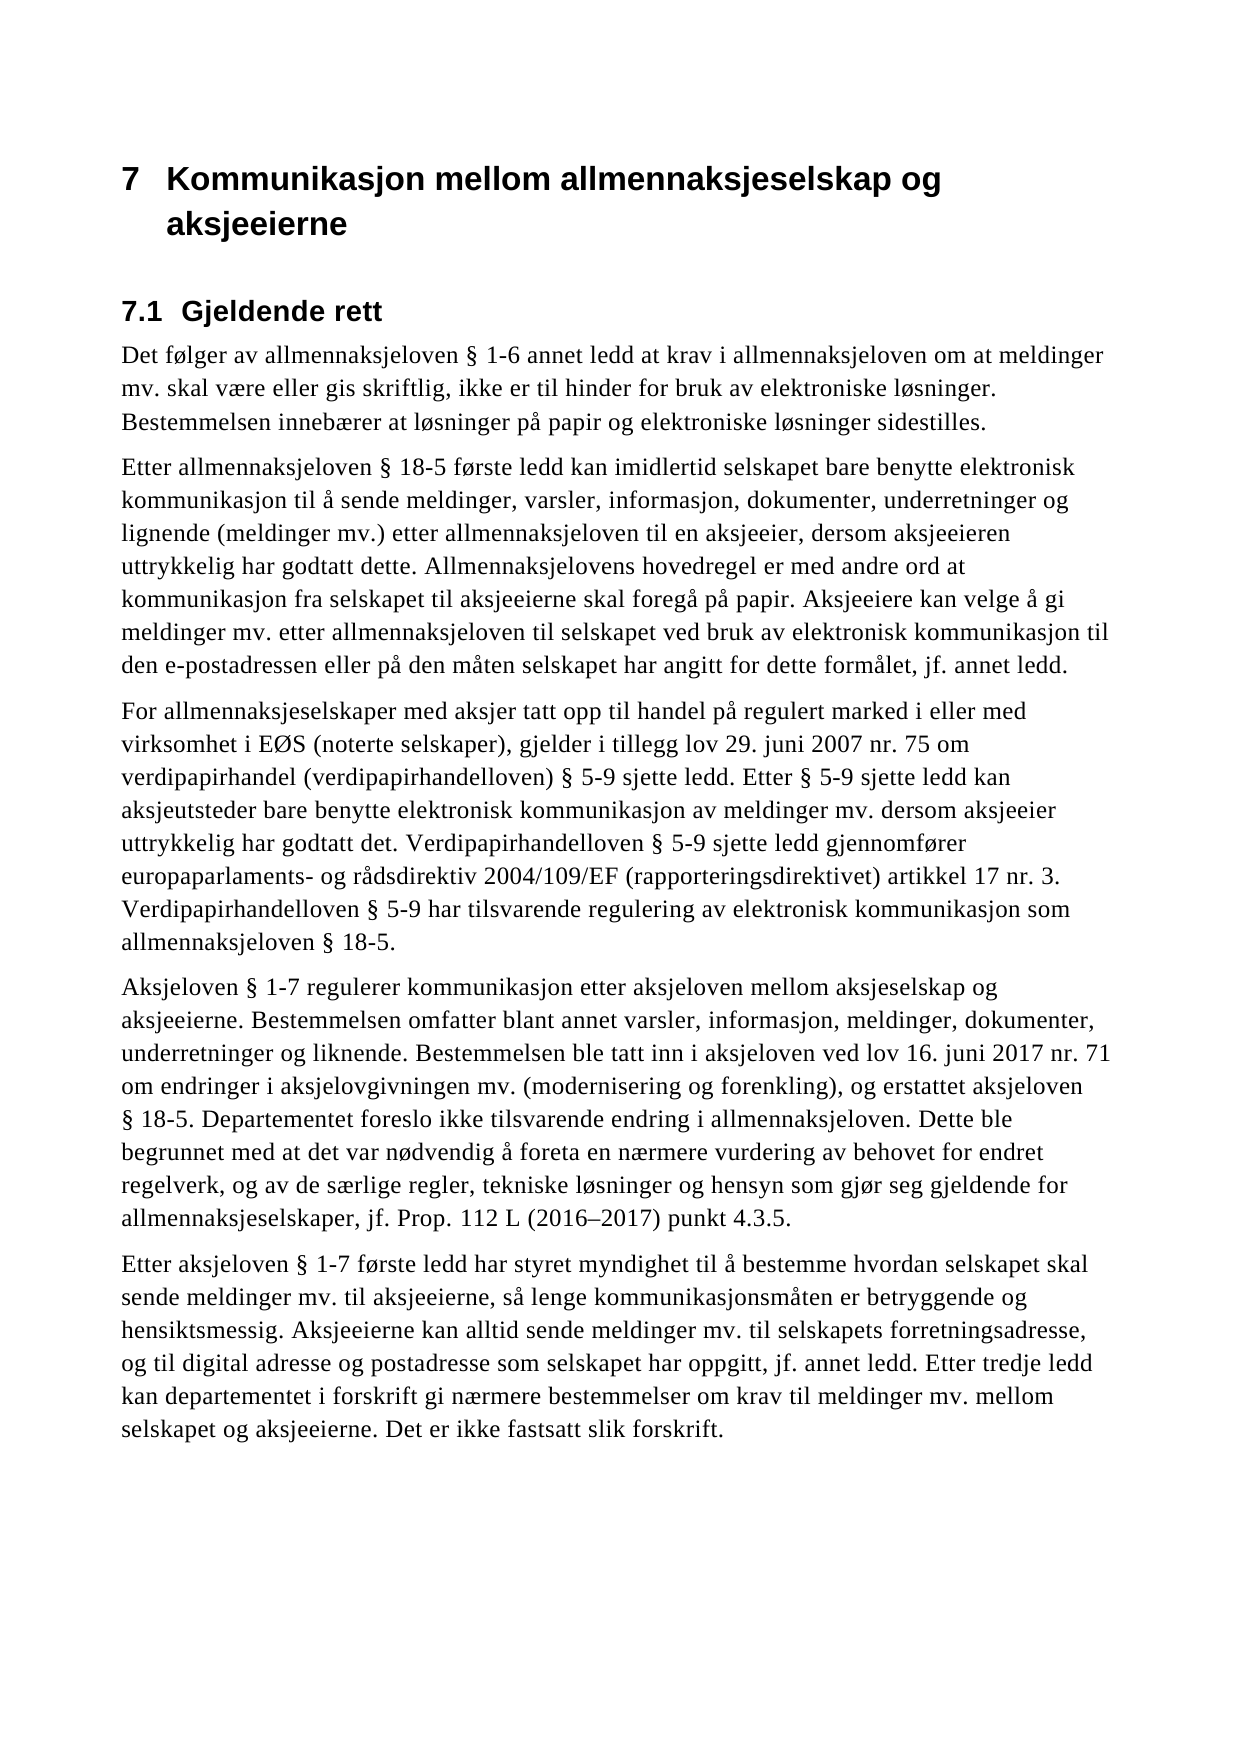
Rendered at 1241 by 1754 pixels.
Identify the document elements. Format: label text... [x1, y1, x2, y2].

subtitle Kommunikasjon mellom allmennaksjeselskap og aksjeeierne [121, 159, 1119, 242]
subtitle Gjeldende rett [121, 294, 1119, 327]
text Det følger av allmennaksjeloven § 1-6 annet ledd at krav i allmennaksjeloven om at meldinger mv. skal være eller gis skriftlig, ikke er til hinder for bruk av elektroniske løsninger. Bestemmelsen innebærer at løsninger på papir og elektroniske løsninger sidestilles. [121, 341, 1119, 435]
text Etter aksjeloven § 1-7 første ledd har styret myndighet til å bestemme hvordan selskapet skal sende meldinger mv. til aksjeeierne, så lenge kommunikasjonsmåten er betryggende og hensiktsmessig. Aksjeeierne kan alltid sende meldinger mv. til selskapets forretningsadresse, og til digital adresse og postadresse som selskapet har oppgitt, jf. annet ledd. Etter tredje ledd kan departementet i forskrift gi nærmere bestemmelser om krav til meldinger mv. mellom selskapet og aksjeeierne. Det er ikke fastsatt slik forskrift. [121, 1249, 1119, 1443]
text Aksjeloven § 1-7 regulerer kommunikasjon etter aksjeloven mellom aksjeselskap og aksjeeierne. Bestemmelsen omfatter blant annet varsler, informasjon, meldinger, dokumenter, underretninger og liknende. Bestemmelsen ble tatt inn i aksjeloven ved lov 16. juni 2017 nr. 71 om endringer i aksjelovgivningen mv. (modernisering og forenkling), og erstattet aksjeloven § 18-5. Departementet foreslo ikke tilsvarende endring i allmennaksjeloven. Dette ble begrunnet med at det var nødvendig å foreta en nærmere vurdering av behovet for endret regelverk, og av de særlige regler, tekniske løsninger og hensyn som gjør seg gjeldende for allmennaksjeselskaper, jf. Prop. 112 L (2016–2017) punkt 4.3.5. [121, 972, 1119, 1232]
text Etter allmennaksjeloven § 18-5 første ledd kan imidlertid selskapet bare benytte elektronisk kommunikasjon til å sende meldinger, varsler, informasjon, dokumenter, underretninger og lignende (meldinger mv.) etter allmennaksjeloven til en aksjeeier, dersom aksjeeieren uttrykkelig har godtatt dette. Allmennaksjelovens hovedregel er med andre ord at kommunikasjon fra selskapet til aksjeeierne skal foregå på papir. Aksjeeiere kan velge å gi meldinger mv. etter allmennaksjeloven til selskapet ved bruk av elektronisk kommunikasjon til den e-postadressen eller på den måten selskapet har angitt for dette formålet, jf. annet ledd. [121, 452, 1119, 679]
text For allmennaksjeselskaper med aksjer tatt opp til handel på regulert marked i eller med virksomhet i EØS (noterte selskaper), gjelder i tillegg lov 29. juni 2007 nr. 75 om verdipapirhandel (verdipapirhandelloven) § 5-9 sjette ledd. Etter § 5-9 sjette ledd kan aksjeutsteder bare benytte elektronisk kommunikasjon av meldinger mv. dersom aksjeeier uttrykkelig har godtatt det. Verdipapirhandelloven § 5-9 sjette ledd gjennomfører europaparlaments- og rådsdirektiv 2004/109/EF (rapporteringsdirektivet) artikkel 17 nr. 3. Verdipapirhandelloven § 5-9 har tilsvarende regulering av elektronisk kommunikasjon som allmennaksjeloven § 18-5. [121, 696, 1119, 956]
